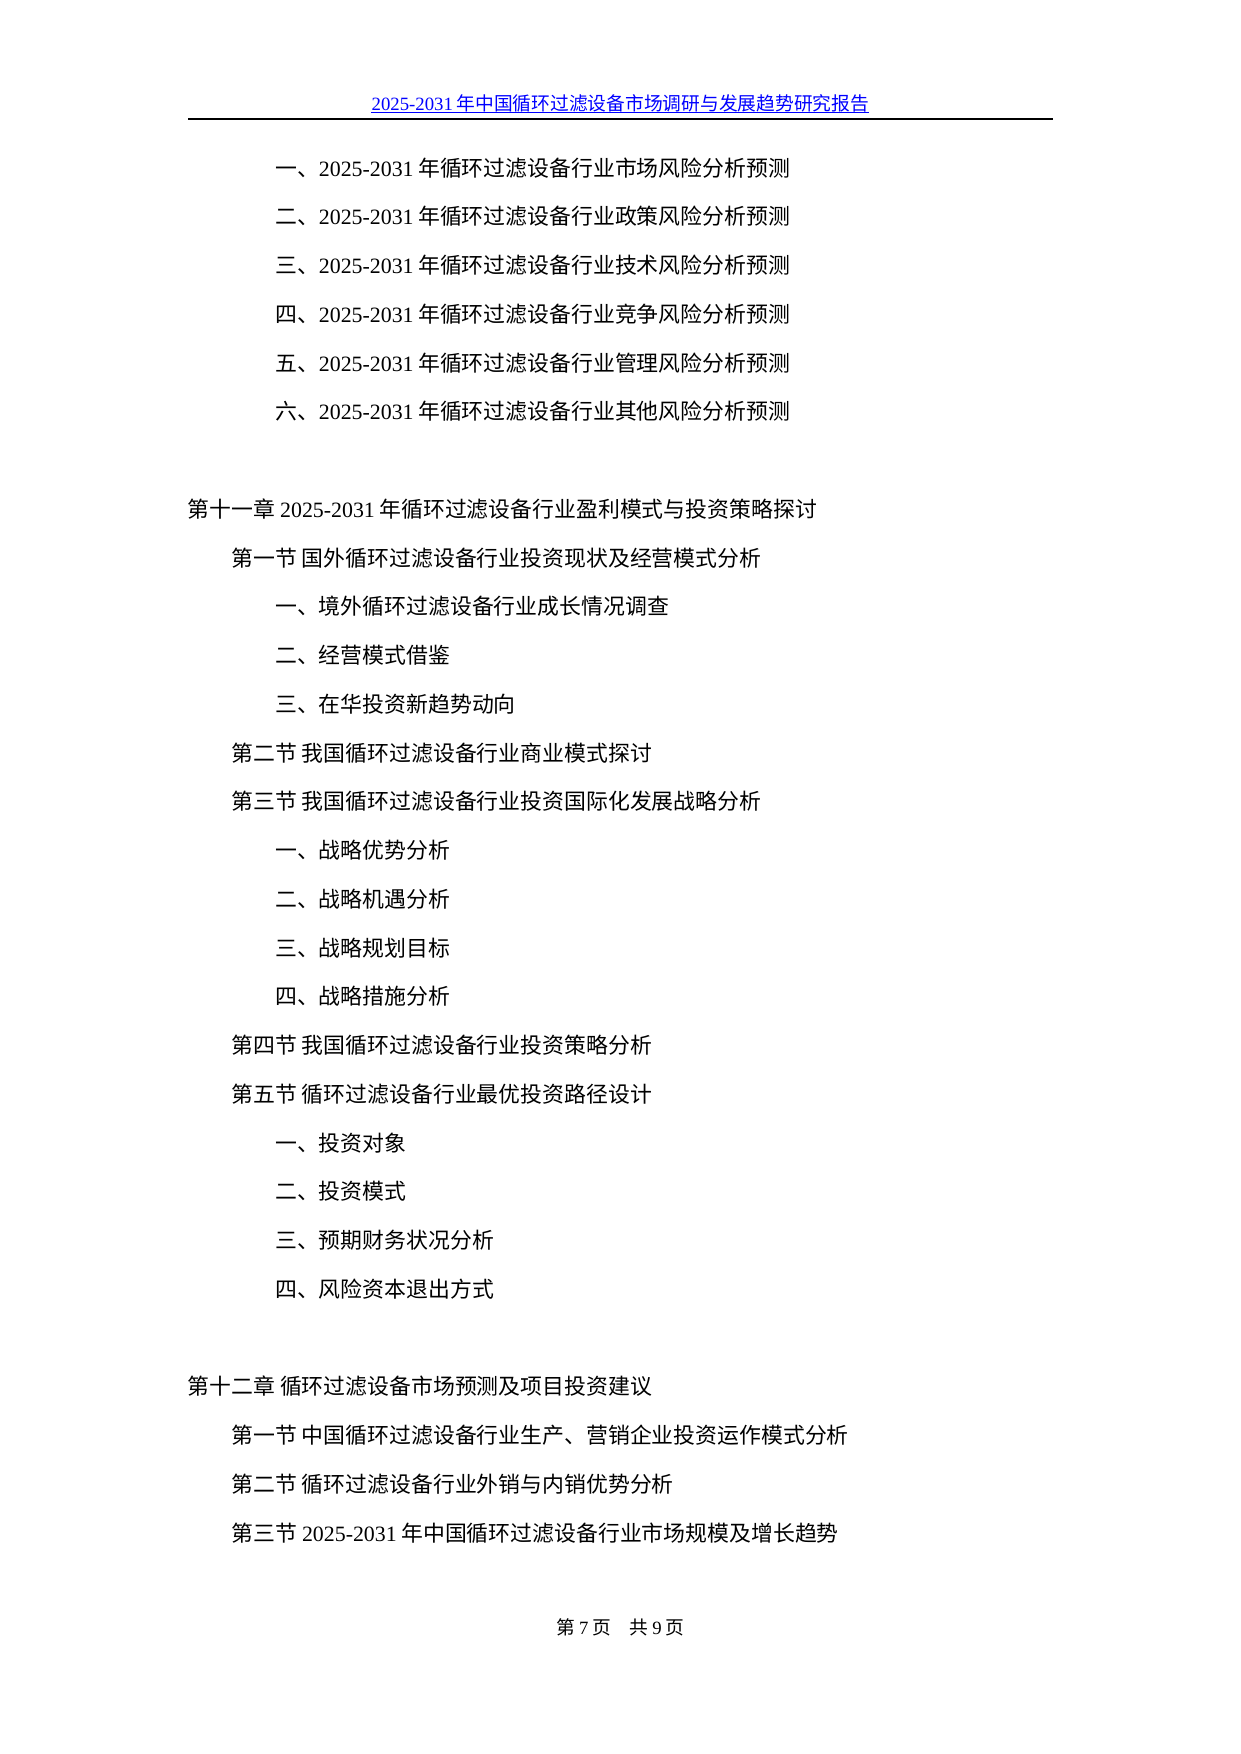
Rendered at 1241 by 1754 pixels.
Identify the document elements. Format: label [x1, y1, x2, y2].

text [187, 150, 1053, 1548]
